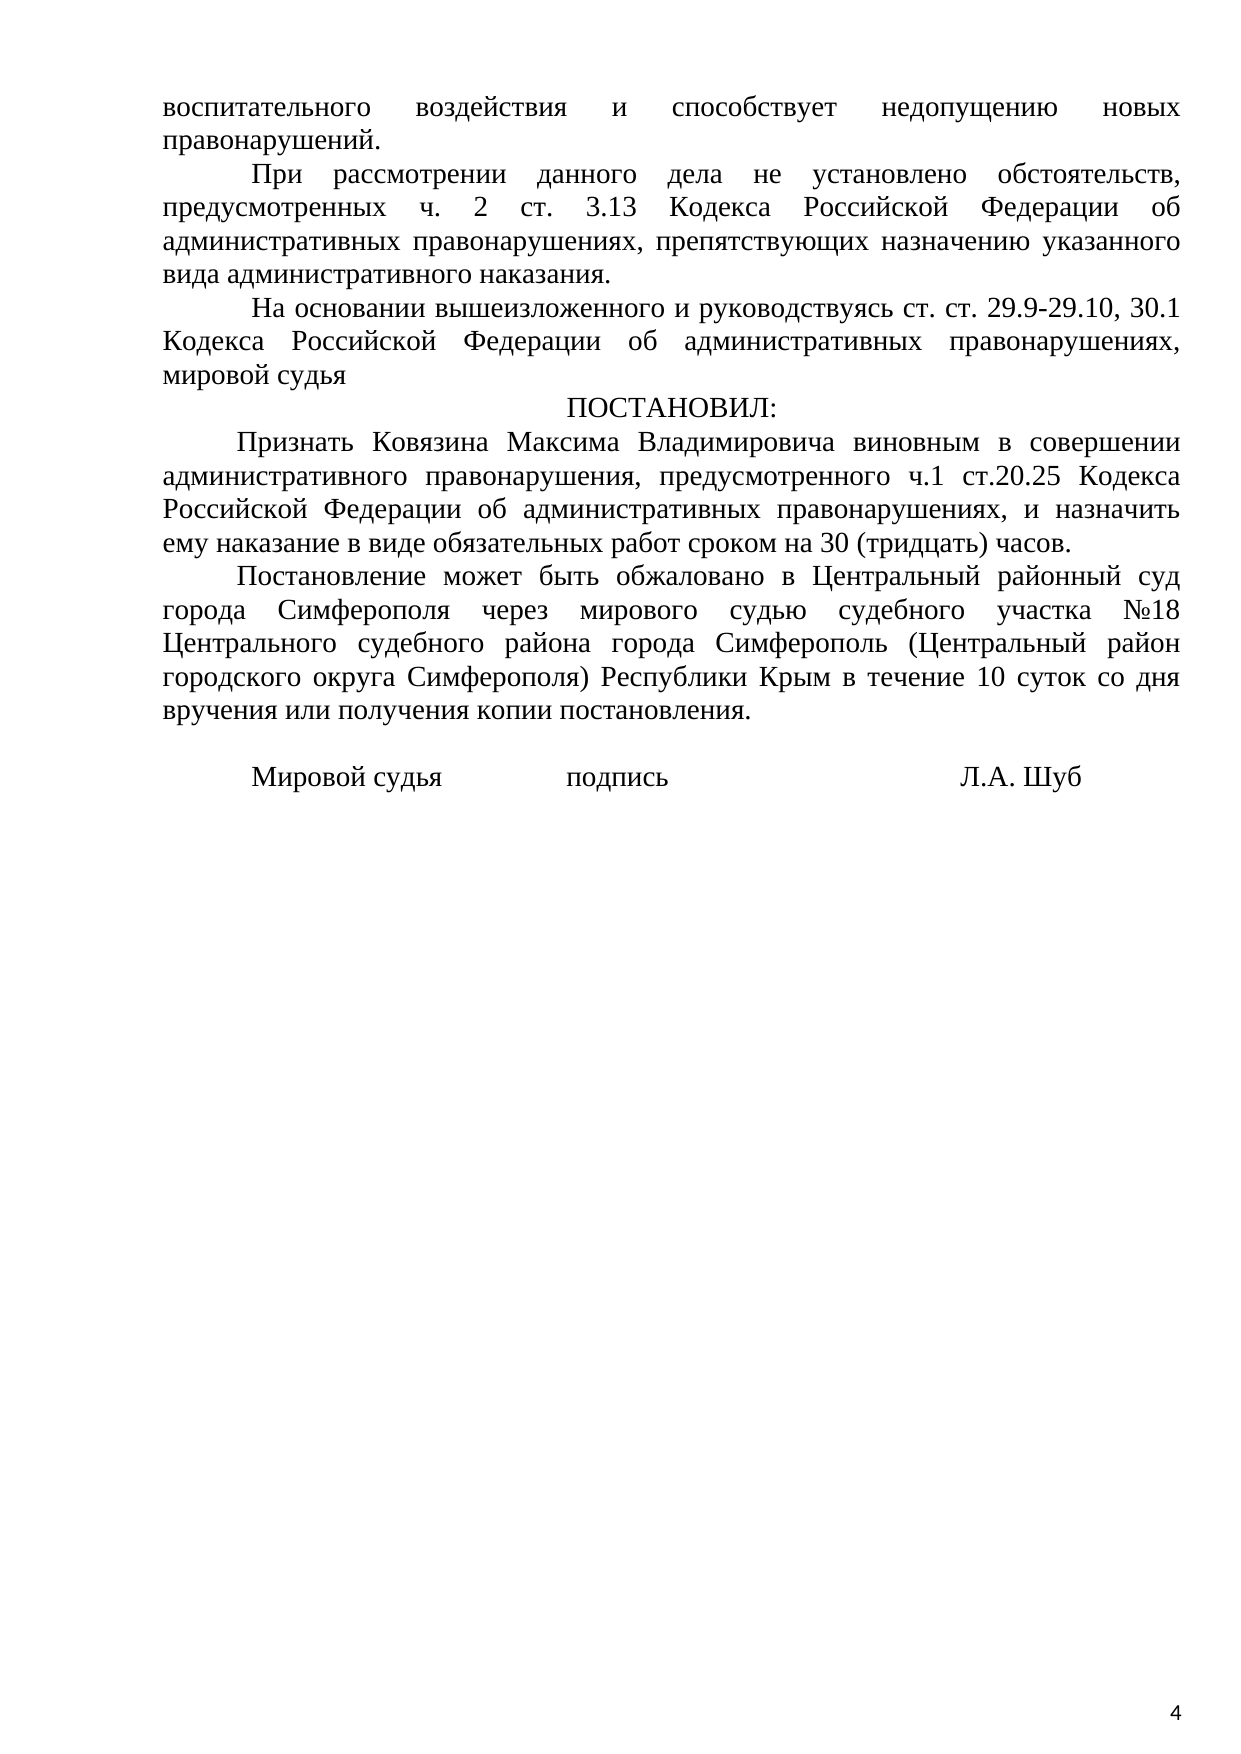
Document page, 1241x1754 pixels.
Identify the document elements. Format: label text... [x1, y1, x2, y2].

text При рассмотрении данного дела не установлено обстоятельств, предусмотренных ч. 2 ст. 3.13 Кодекса Российской Федерации об административных правонарушениях, препятствующих назначению указанного вида административного наказания. [162, 156, 1181, 290]
text Мировой судья подпись Л.А. Шуб [162, 759, 1181, 793]
text Признать Ковязина Максима Владимировича виновным в совершении административного правонарушения, предусмотренного ч.1 ст.20.25 Кодекса Российской Федерации об административных правонарушениях, и назначить ему наказание в виде обязательных работ сроком на 30 (тридцать) часов. [162, 424, 1181, 558]
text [162, 89, 1181, 156]
text Постановление может быть обжаловано в Центральный районный суд города Симферополя через мирового судью судебного участка №18 Центрального судебного района города Симферополь (Центральный район городского округа Симферополя) Республики Крым в течение 10 суток со дня вручения или получения копии постановления. [162, 558, 1181, 726]
text ПОСТАНОВИЛ: [162, 391, 1181, 424]
text На основании вышеизложенного и руководствуясь ст. ст. 29.9-29.10, 30.1 Кодекса Российской Федерации об административных правонарушениях, мировой судья [162, 290, 1181, 391]
